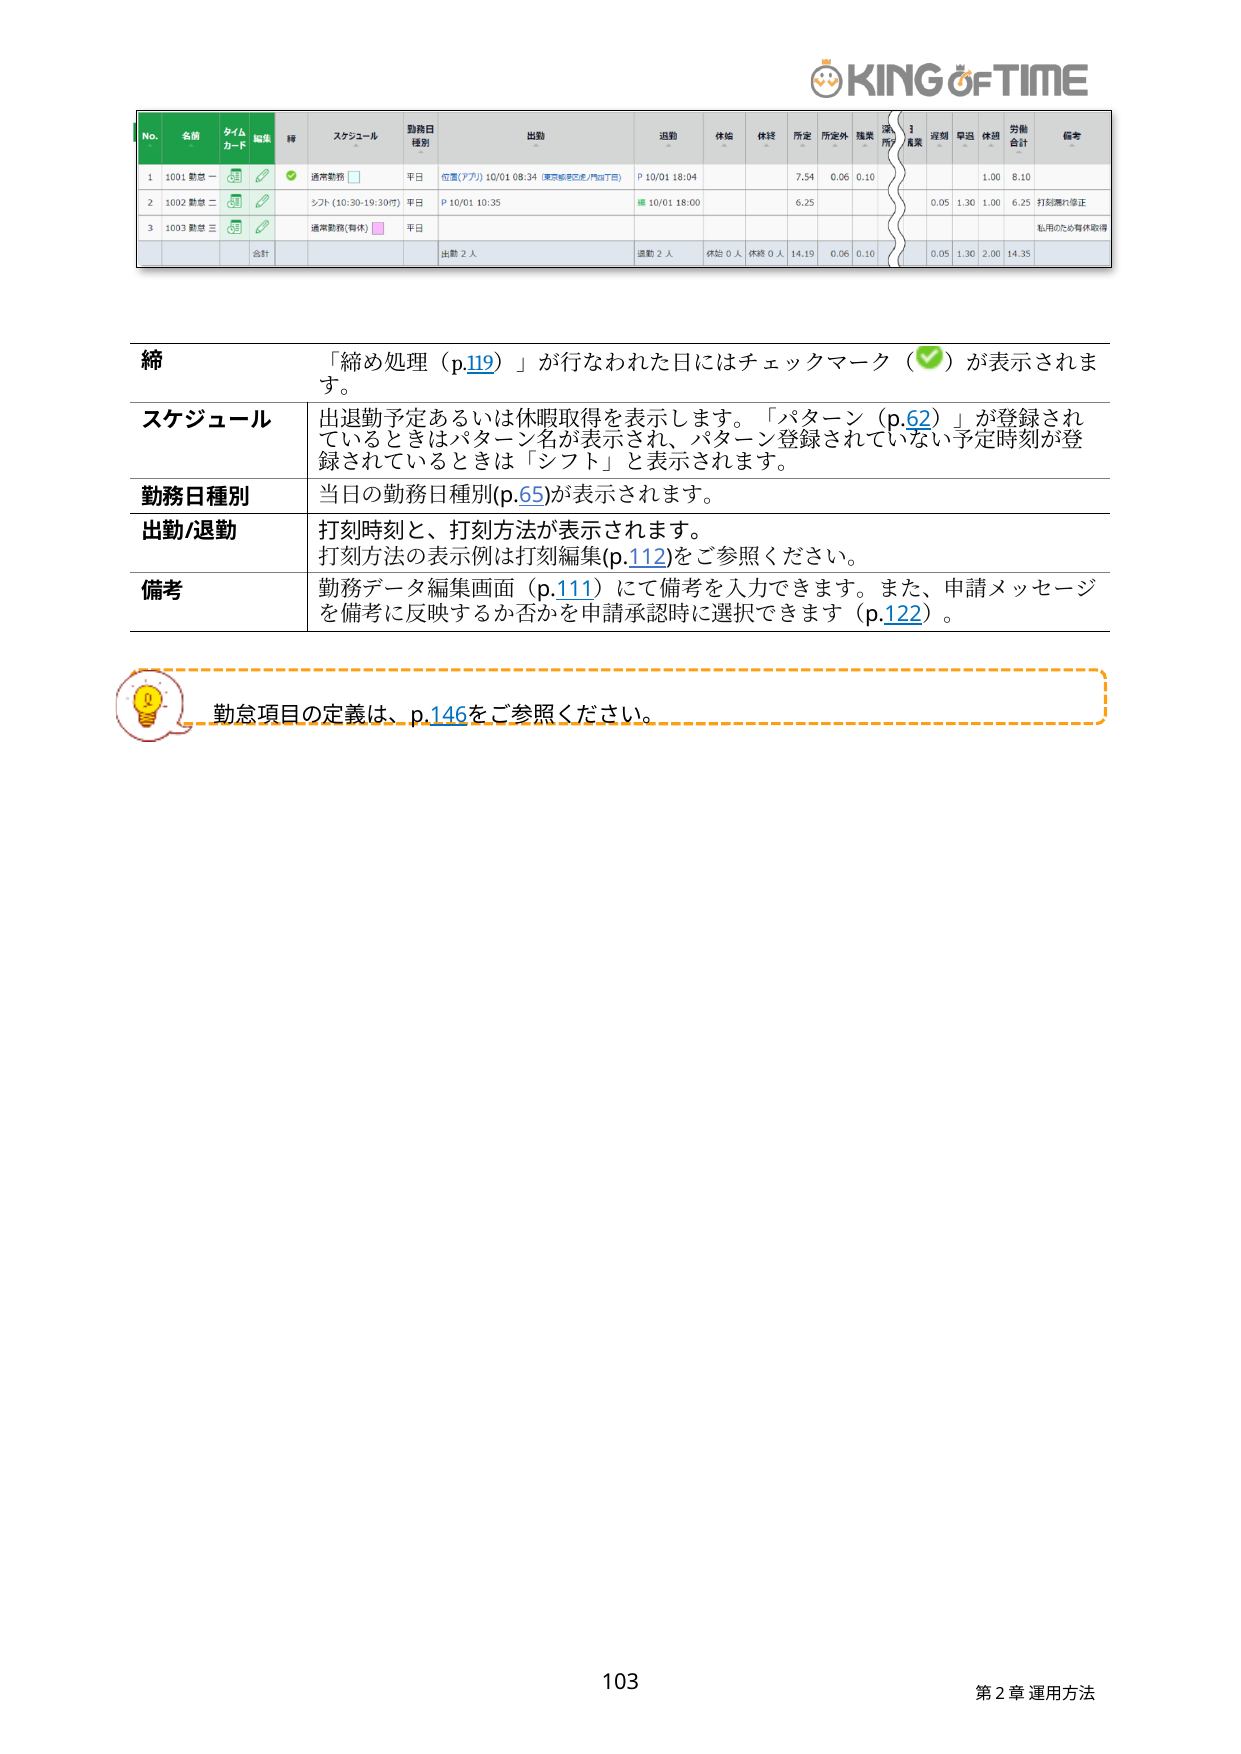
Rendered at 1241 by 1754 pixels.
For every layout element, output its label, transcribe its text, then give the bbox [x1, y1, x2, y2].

table_cell 打刻時刻と、打刻方法が表示されます。 打刻方法の表示例は打刻編集(p.113)をご参照ください。 [308, 514, 1110, 572]
table_cell 勤務日種別 [130, 479, 307, 513]
table_cell 出勤/退勤 [130, 514, 307, 572]
picture [915, 346, 945, 371]
picture [137, 111, 1111, 267]
picture [115, 670, 193, 742]
table_header 「締め処理（p.120）」が行なわれた日にはチェックマーク（）が表示されます。 [307, 344, 1110, 402]
table_header 締 [130, 344, 307, 402]
table_cell 勤務データ編集画面（p.112）にて備考を入力できます。また、申請メッセージを備考に反映するか否かを申請承認時に選択できます（p.123）。 [308, 573, 1110, 631]
table_cell 当日の勤務日種別(p.62)が表示されます。 [308, 479, 1110, 513]
table_cell スケジュール [130, 403, 307, 478]
table_cell 備考 [130, 573, 307, 631]
table_cell 出退勤予定あるいは休暇取得を表示します。「パターン（p.59）」が登録されているときはパターン名が表示され、パターン登録されていない予定時刻が登録されているときは「シフト」と表示されます。 [308, 403, 1110, 478]
picture [810, 59, 1088, 98]
